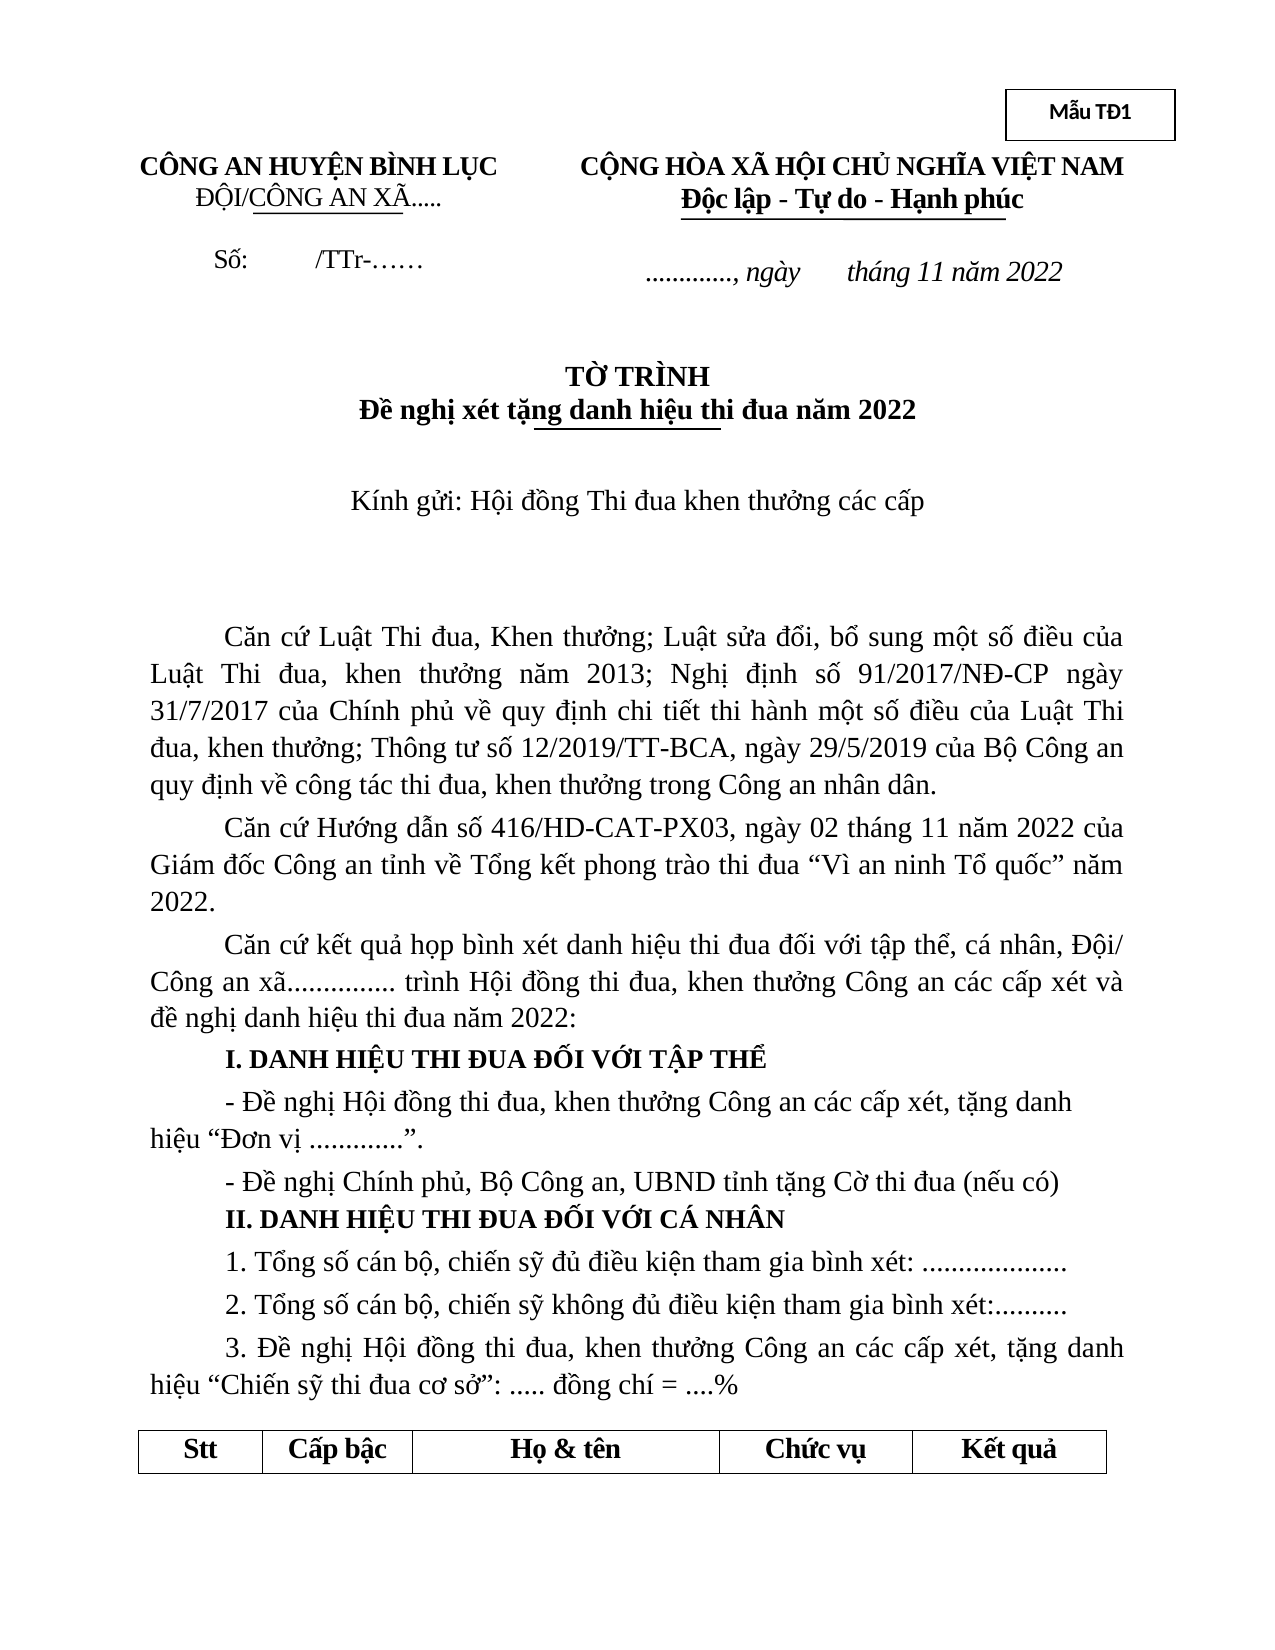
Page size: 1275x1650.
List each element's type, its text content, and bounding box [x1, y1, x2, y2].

text 2. Tổng số cán bộ, chiến sỹ không đủ điều kiện tham gia bình xét:.......... [150, 1287, 1125, 1321]
text Căn cứ Luật Thi đua, Khen thưởng; Luật sửa đổi, bổ sung một số điều của Luật Thi đua, khen thưởng năm 2013; Nghị định số 91/2017/NĐ-CP ngày 31/7/2017 của Chính phủ về quy định chi tiết thi hành một số điều của Luật Thi đua, khen thưởng; Thông tư số 12/2019/TT-BCA, ngày 29/5/2019 của Bộ Công an quy định về công tác thi đua, khen thưởng trong Công an nhân dân. [150, 619, 1125, 800]
text - Đề nghị Hội đồng thi đua, khen thưởng Công an các cấp xét, tặng danh hiệu “Đơn vị .............”. [150, 1084, 1125, 1154]
text 1. Tổng số cán bộ, chiến sỹ đủ điều kiện tham gia bình xét: .................... [150, 1244, 1125, 1278]
text Kính gửi: Hội đồng Thi đua khen thưởng các cấp [150, 483, 1125, 517]
table_header Họ & tên [413, 1431, 719, 1473]
table_header CÔNG AN HUYỆN BÌNH LỤC ĐỘI/CÔNG AN XÃ..... Số: /TTr-…… [104, 150, 534, 303]
table_header CỘNG HÒA XÃ HỘI CHỦ NGHĨA VIỆT Độc lập - Tự do - Hạnh phúc ............., ngày tháng 11 năm 2022 [534, 150, 1171, 303]
table_header Cấp bậc [263, 1431, 412, 1473]
text Đề nghị xét tặng danh hiệu thi đua năm 2022 [150, 392, 1125, 426]
text I. DANH HIỆU THI ĐUA ĐỐI VỚI TẬP THỂ [150, 1044, 1125, 1075]
text 3. Đề nghị Hội đồng thi đua, khen thưởng Công an các cấp xét, tặng danh hiệu “Chiến sỹ thi đua cơ sở”: ..... đồng chí = ....% [150, 1330, 1125, 1401]
text TỜ TRÌNH [150, 359, 1125, 392]
table_header Stt [139, 1431, 262, 1473]
text - Đề nghị Chính phủ, Bộ Công an, UBND tỉnh tặng Cờ thi đua (nếu có) II. DANH HIỆU THI ĐUA ĐỐI VỚI CÁ NHÂN [150, 1164, 1125, 1234]
table_header Kết quả phiếu bầu [913, 1431, 1106, 1473]
text Căn cứ Hướng dẫn số 416/HD-CAT-PX03, ngày 02 tháng 11 năm 2022 của Giám đốc Công an tỉnh về Tổng kết phong trào thi đua “Vì an ninh Tổ quốc” năm 2022. [150, 810, 1125, 917]
text Căn cứ kết quả họp bình xét danh hiệu thi đua đối với tập thể, cá nhân, Đội/ Công an xã............... trình Hội đồng thi đua, khen thưởng Công an các cấp xét và đề nghị danh hiệu thi đua năm 2022: [150, 927, 1125, 1034]
table_header Chức vụ [720, 1431, 912, 1473]
